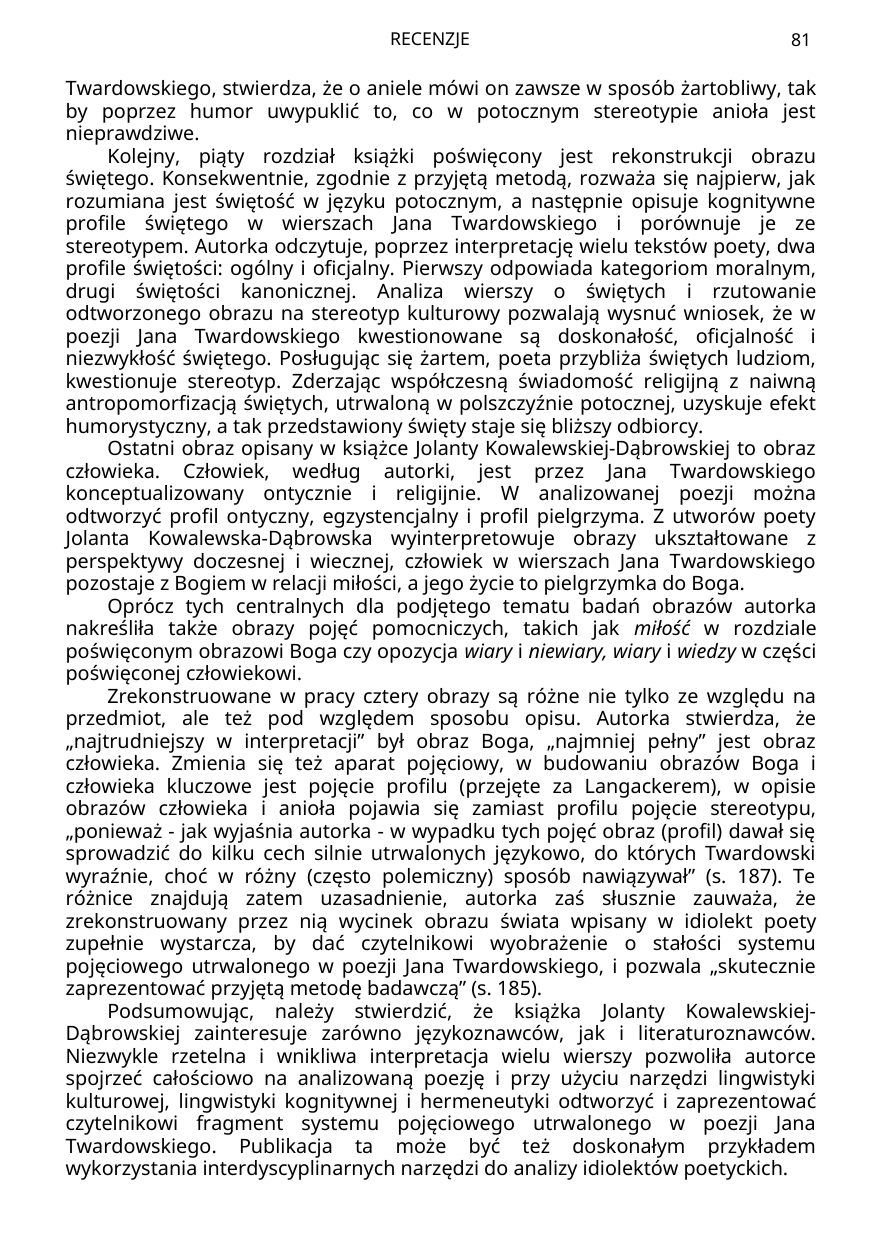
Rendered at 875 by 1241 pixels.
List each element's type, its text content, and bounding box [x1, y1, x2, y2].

text Podsumowując, należy stwierdzić, że książka Jolanty Kowalewskiej-Dąbrowskiej zainteresuje zarówno językoznawców, jak i literaturoznawców. Niezwykle rzetelna i wnikliwa interpretacja wielu wierszy pozwoliła autorce spojrzeć całościowo na analizowaną poezję i przy użyciu narzędzi lingwistyki kulturowej, lingwistyki kognitywnej i hermeneutyki odtworzyć i zaprezentować czytelnikowi fragment systemu pojęciowego utrwalonego w poezji Jana Twardowskiego. Publikacja ta może być też doskonałym przykładem wykorzystania interdyscyplinarnych narzędzi do analizy idiolektów poetyckich. [65, 1000, 817, 1180]
text Twardowskiego, stwierdza, że o aniele mówi on zawsze w sposób żartobliwy, tak by poprzez humor uwypuklić to, co w potocznym stereotypie anioła jest nieprawdziwe. [65, 78, 817, 145]
text Ostatni obraz opisany w książce Jolanty Kowalewskiej-Dąbrowskiej to obraz człowieka. Człowiek, według autorki, jest przez Jana Twardowskiego konceptualizowany ontycznie i religijnie. W analizowanej poezji można odtworzyć profil ontyczny, egzystencjalny i profil pielgrzyma. Z utworów poety Jolanta Kowalewska-Dąbrowska wyinterpretowuje obrazy ukształtowane z perspektywy doczesnej i wiecznej, człowiek w wierszach Jana Twardowskiego pozostaje z Bogiem w relacji miłości, a jego życie to pielgrzymka do Boga. [65, 438, 817, 595]
text RECENZJE [390, 31, 470, 49]
text Kolejny, piąty rozdział książki poświęcony jest rekonstrukcji obrazu świętego. Konsekwentnie, zgodnie z przyjętą metodą, rozważa się najpierw, jak rozumiana jest świętość w języku potocznym, a następnie opisuje kognitywne profile świętego w wierszach Jana Twardowskiego i porównuje je ze stereotypem. Autorka odczytuje, poprzez interpretację wielu tekstów poety, dwa profile świętości: ogólny i oficjalny. Pierwszy odpowiada kategoriom moralnym, drugi świętości kanonicznej. Analiza wierszy o świętych i rzutowanie odtworzonego obrazu na stereotyp kulturowy pozwalają wysnuć wniosek, że w poezji Jana Twardowskiego kwestionowane są doskonałość, oficjalność i niezwykłość świętego. Posługując się żartem, poeta przybliża świętych ludziom, kwestionuje stereotyp. Zderzając współczesną świadomość religijną z naiwną antropomorfizacją świętych, utrwaloną w polszczyźnie potocznej, uzyskuje efekt humorystyczny, a tak przedstawiony święty staje się bliższy odbiorcy. [65, 145, 817, 438]
text Oprócz tych centralnych dla podjętego tematu badań obrazów autorka nakreśliła także obrazy pojęć pomocniczych, takich jak miłość w rozdziale poświęconym obrazowi Boga czy opozycja wiary i niewiary, wiary i wiedzy w części poświęconej człowiekowi. [65, 595, 817, 685]
text Zrekonstruowane w pracy cztery obrazy są różne nie tylko ze względu na przedmiot, ale też pod względem sposobu opisu. Autorka stwierdza, że „najtrudniejszy w interpretacji” był obraz Boga, „najmniej pełny” jest obraz człowieka. Zmienia się też aparat pojęciowy, w budowaniu obrazów Boga i człowieka kluczowe jest pojęcie profilu (przejęte za Langackerem), w opisie obrazów człowieka i anioła pojawia się zamiast profilu pojęcie stereotypu, „ponieważ - jak wyjaśnia autorka - w wypadku tych pojęć obraz (profil) dawał się sprowadzić do kilku cech silnie utrwalonych językowo, do których Twardowski wyraźnie, choć w różny (często polemiczny) sposób nawiązywał” (s. 187). Te różnice znajdują zatem uzasadnienie, autorka zaś słusznie zauważa, że zrekonstruowany przez nią wycinek obrazu świata wpisany w idiolekt poety zupełnie wystarcza, by dać czytelnikowi wyobrażenie o stałości systemu pojęciowego utrwalonego w poezji Jana Twardowskiego, i pozwala „skutecznie zaprezentować przyjętą metodę badawczą” (s. 185). [65, 685, 817, 1000]
text 81 [791, 32, 811, 50]
